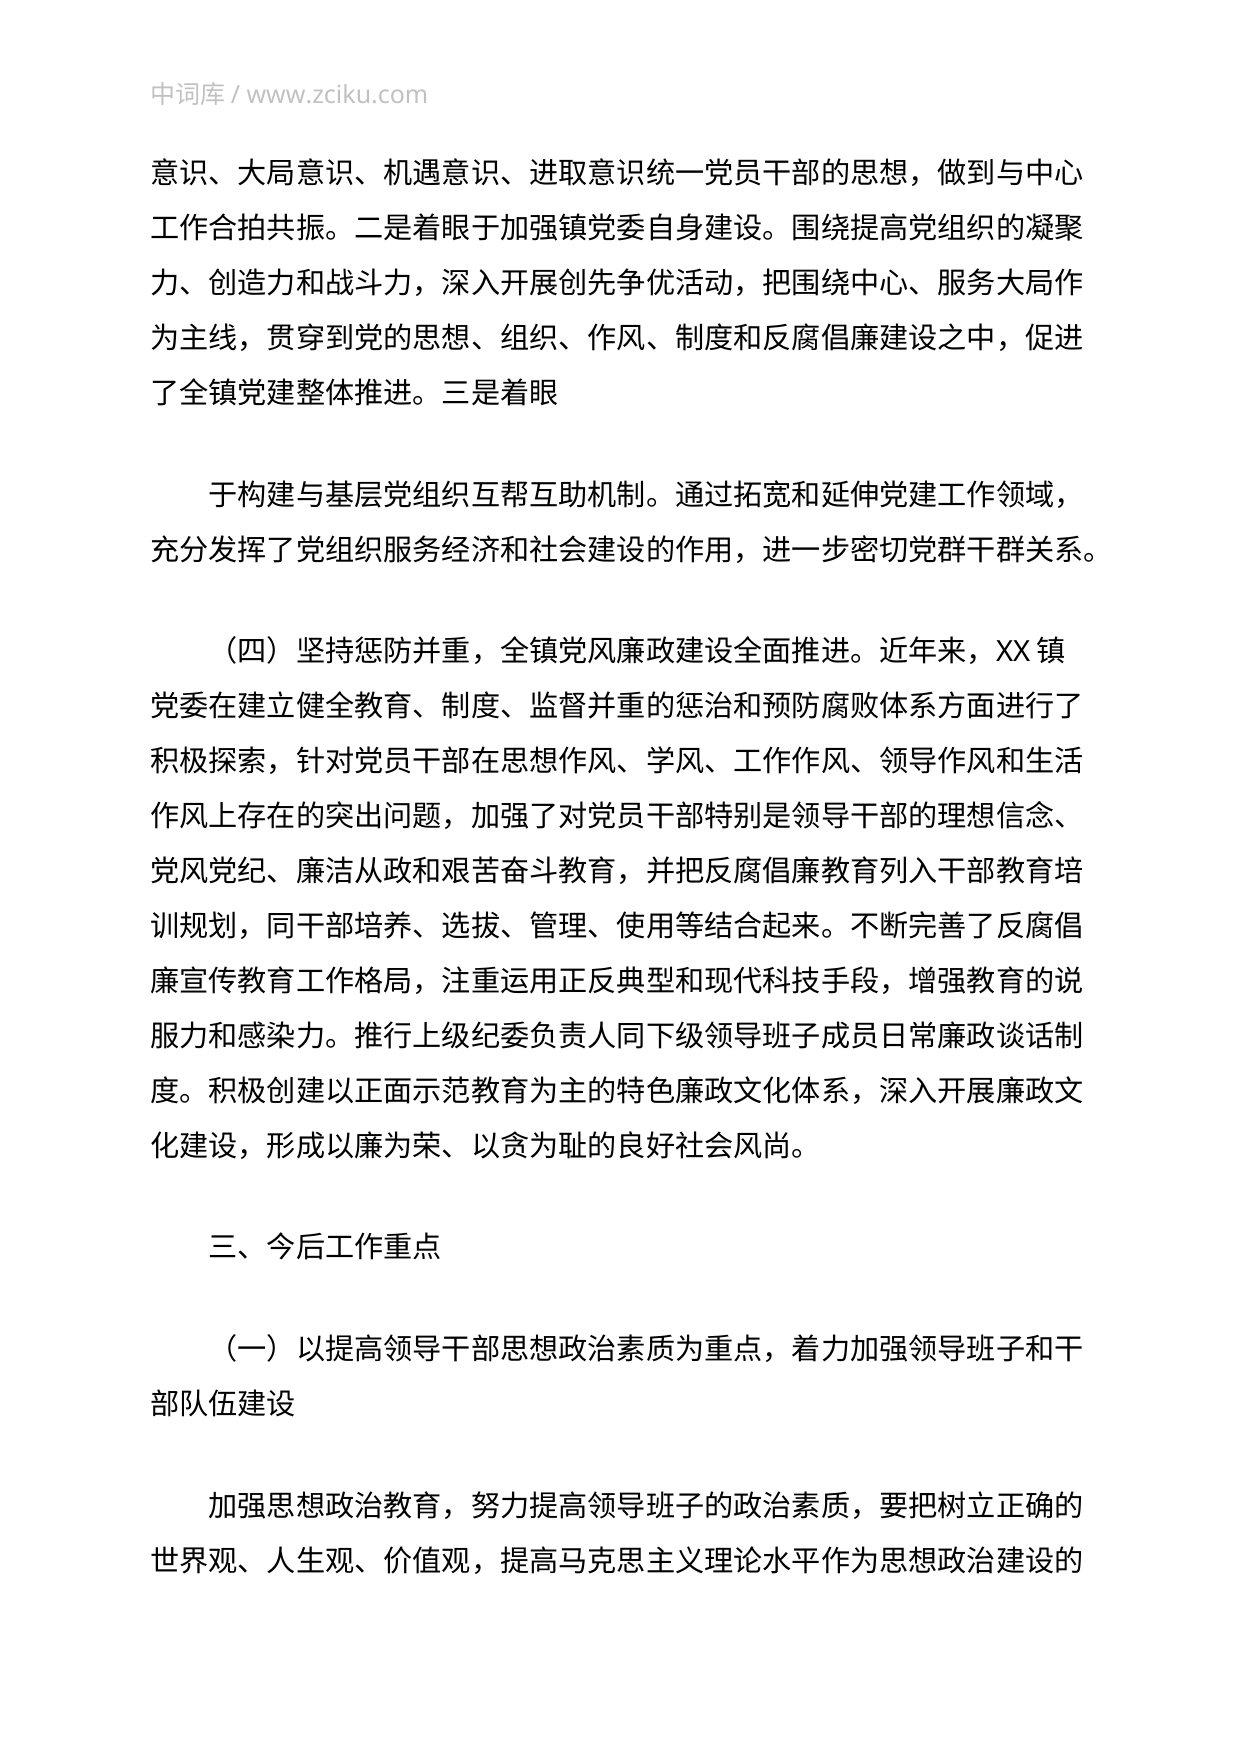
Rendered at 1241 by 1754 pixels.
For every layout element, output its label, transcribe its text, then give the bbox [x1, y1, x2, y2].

text 于构建与基层党组织互帮互助机制。通过拓宽和延伸党建工作领域，充分发挥了党组织服务经济和社会建设的作用，进一步密切党群干群关系。 [150, 471, 1090, 568]
text （一）以提高领导干部思想政治素质为重点，着力加强领导班子和干部队伍建设 [150, 1326, 1090, 1423]
text （四）坚持惩防并重，全镇党风廉政建设全面推进。近年来，XX镇党委在建立健全教育、制度、监督并重的惩治和预防腐败体系方面进行了积极探索，针对党员干部在思想作风、学风、工作作风、领导作风和生活作风上存在的突出问题，加强了对党员干部特别是领导干部的理想信念、党风党纪、廉洁从政和艰苦奋斗教育，并把反腐倡廉教育列入干部教育培训规划，同干部培养、选拔、管理、使用等结合起来。不断完善了反腐倡廉宣传教育工作格局，注重运用正反典型和现代科技手段，增强教育的说服力和感染力。推行上级纪委负责人同下级领导班子成员日常廉政谈话制度。积极创建以正面示范教育为主的特色廉政文化体系，深入开展廉政文化建设，形成以廉为荣、以贪为耻的良好社会风尚。 [150, 628, 1090, 1164]
text 三、今后工作重点 [150, 1224, 1090, 1266]
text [150, 1482, 1090, 1579]
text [150, 150, 1090, 412]
